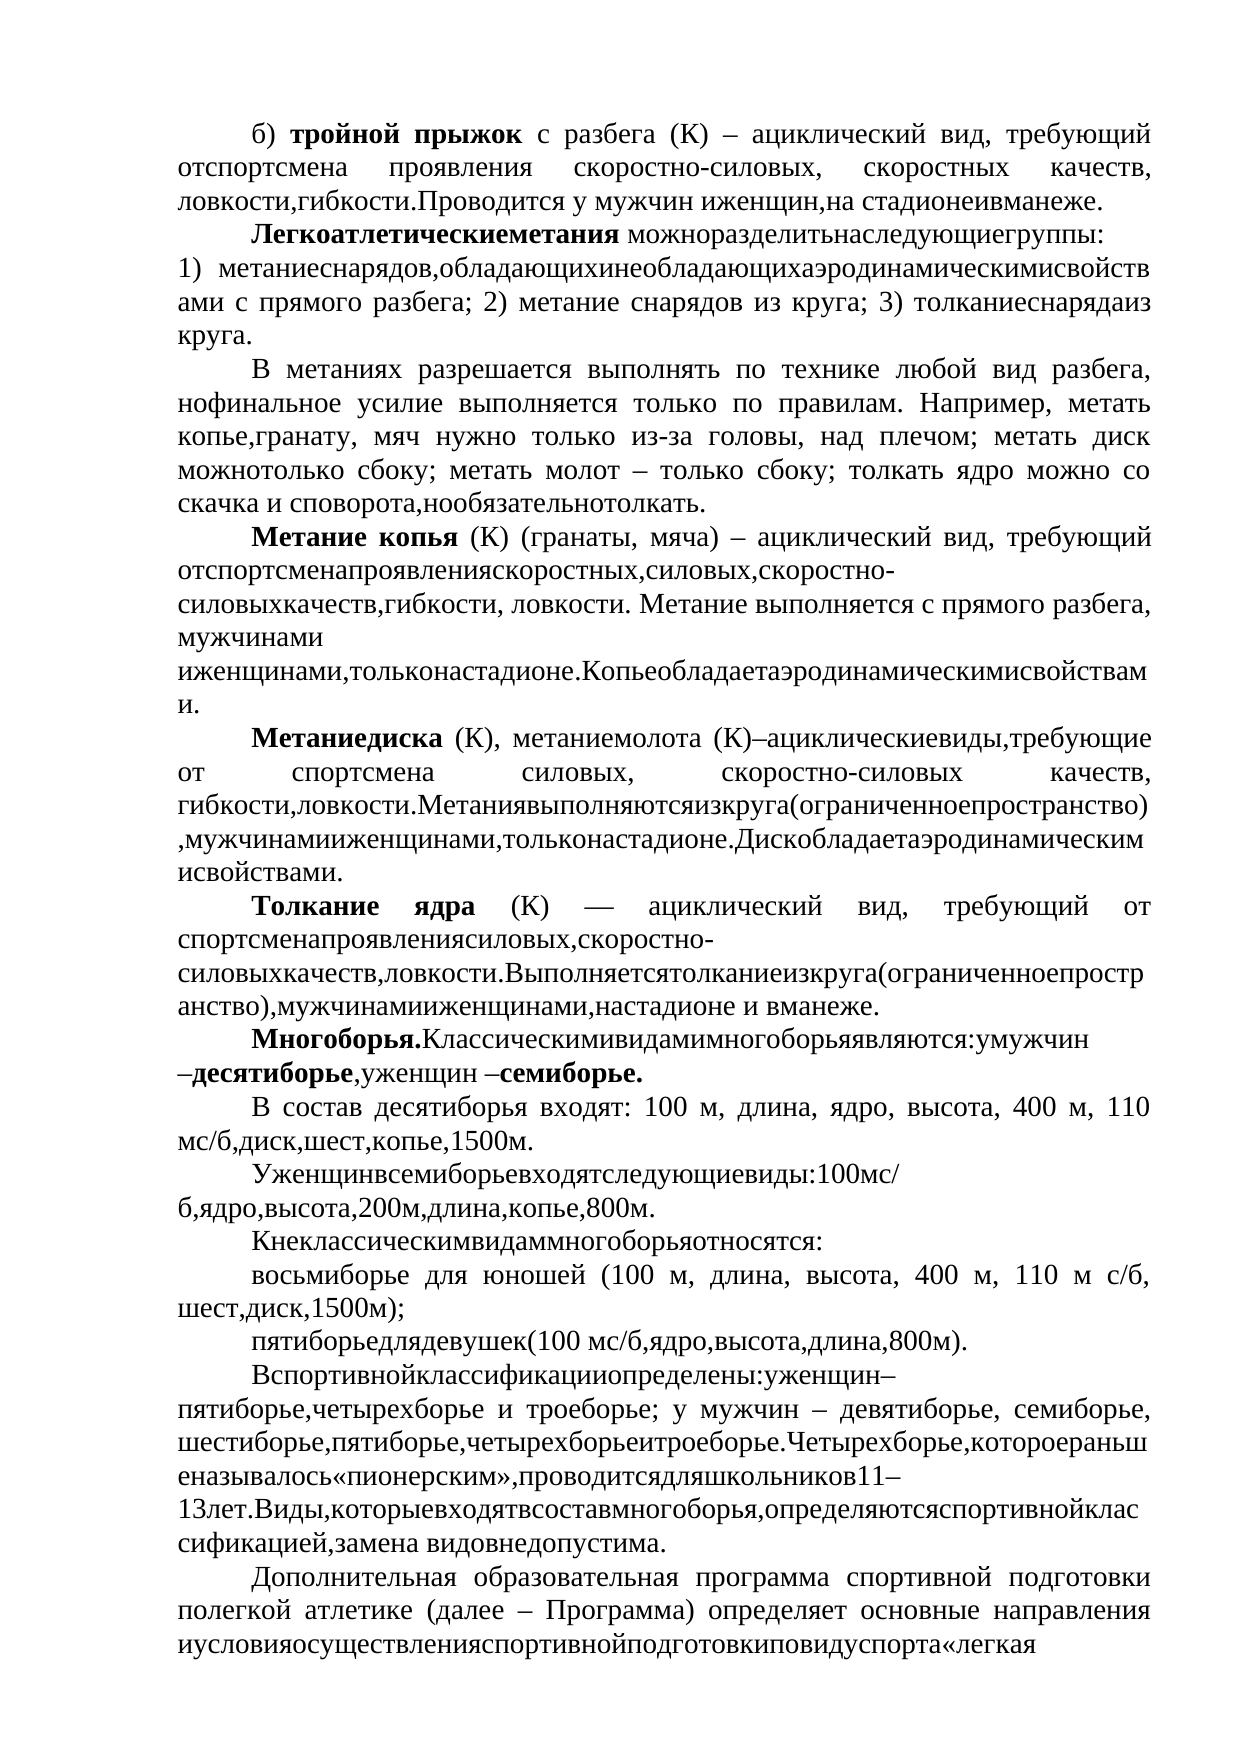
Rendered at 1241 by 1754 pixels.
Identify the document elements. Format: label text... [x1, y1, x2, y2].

text В состав десятиборья входят: 100 м, длина, ядро, высота, 400 м, 110 мс/б,диск,шест,копье,1500м. [177, 1089, 1151, 1156]
list метаниеснарядов,обладающихинеобладающихаэродинамическимисвойствами с прямого разбега; 2) метание снарядов из круга; 3) толканиеснарядаиз круга. [177, 250, 1152, 351]
text Метаниедиска (К), метаниемолота (К)–ациклическиевиды,требующие от спортсмена силовых, скоростно-силовых качеств, гибкости,ловкости.Метаниявыполняютсяизкруга(ограниченноепространство),мужчинамииженщинами,тольконастадионе.Дискобладаетаэродинамическимисвойствами. [177, 720, 1152, 888]
text Дополнительная образовательная программа спортивной подготовки полегкой атлетике (далее – Программа) определяет основные направления иусловияосуществленияспортивнойподготовкиповидуспорта«легкая [177, 1559, 1152, 1659]
text Многоборья.Классическимивидамимногоборьяявляются:умужчин [251, 1022, 1209, 1056]
text В метаниях разрешается выполнять по технике любой вид разбега, нофинальное усилие выполняется только по правилам. Например, метать копье,гранату, мяч нужно только из-за головы, над плечом; метать диск можнотолько сбоку; метать молот – только сбоку; толкать ядро можно со скачка и споворота,нообязательнотолкать. [177, 351, 1152, 519]
text б) тройной прыжок с разбега (К) – ациклический вид, требующий отспортсмена проявления скоростно-силовых, скоростных качеств, ловкости,гибкости.Проводится у мужчин иженщин,на стадионеивманеже. [177, 116, 1152, 217]
text Метание копья (К) (гранаты, мяча) – ациклический вид, требующий отспортсменапроявленияскоростных,силовых,скоростно-силовыхкачеств,гибкости, ловкости. Метание выполняется с прямого разбега, мужчинами иженщинами,тольконастадионе.Копьеобладаетаэродинамическимисвойствами. [177, 519, 1152, 720]
text пятиборьедлядевушек(100 мс/б,ядро,высота,длина,800м). [251, 1324, 1209, 1357]
text Кнеклассическимвидаммногоборьяотносятся: [251, 1223, 1209, 1257]
text Уженщинвсемиборьевходятследующиевиды:100мс/б,ядро,высота,200м,длина,копье,800м. [177, 1156, 1151, 1223]
text Легкоатлетическиеметания можноразделитьнаследующиегруппы: [251, 217, 1209, 250]
text восьмиборье для юношей (100 м, длина, высота, 400 м, 110 м с/б, шест,диск,1500м); [177, 1257, 1151, 1324]
text –десятиборье,уженщин –семиборье. [177, 1056, 1209, 1089]
text Вспортивнойклассификацииопределены:уженщин–пятиборье,четырехборье и троеборье; у мужчин – девятиборье, семиборье, шестиборье,пятиборье,четырехборьеитроеборье.Четырехборье,котороераньшеназывалось«пионерским»,проводитсядляшкольников11–13лет.Виды,которыевходятвсоставмногоборья,определяютсяспортивнойклассификацией,замена видовнедопустима. [177, 1357, 1152, 1559]
text Толкание ядра (К) — ациклический вид, требующий от спортсменапроявлениясиловых,скоростно-силовыхкачеств,ловкости.Выполняетсятолканиеизкруга(ограниченноепространство),мужчинамииженщинами,настадионе и вманеже. [177, 888, 1152, 1022]
